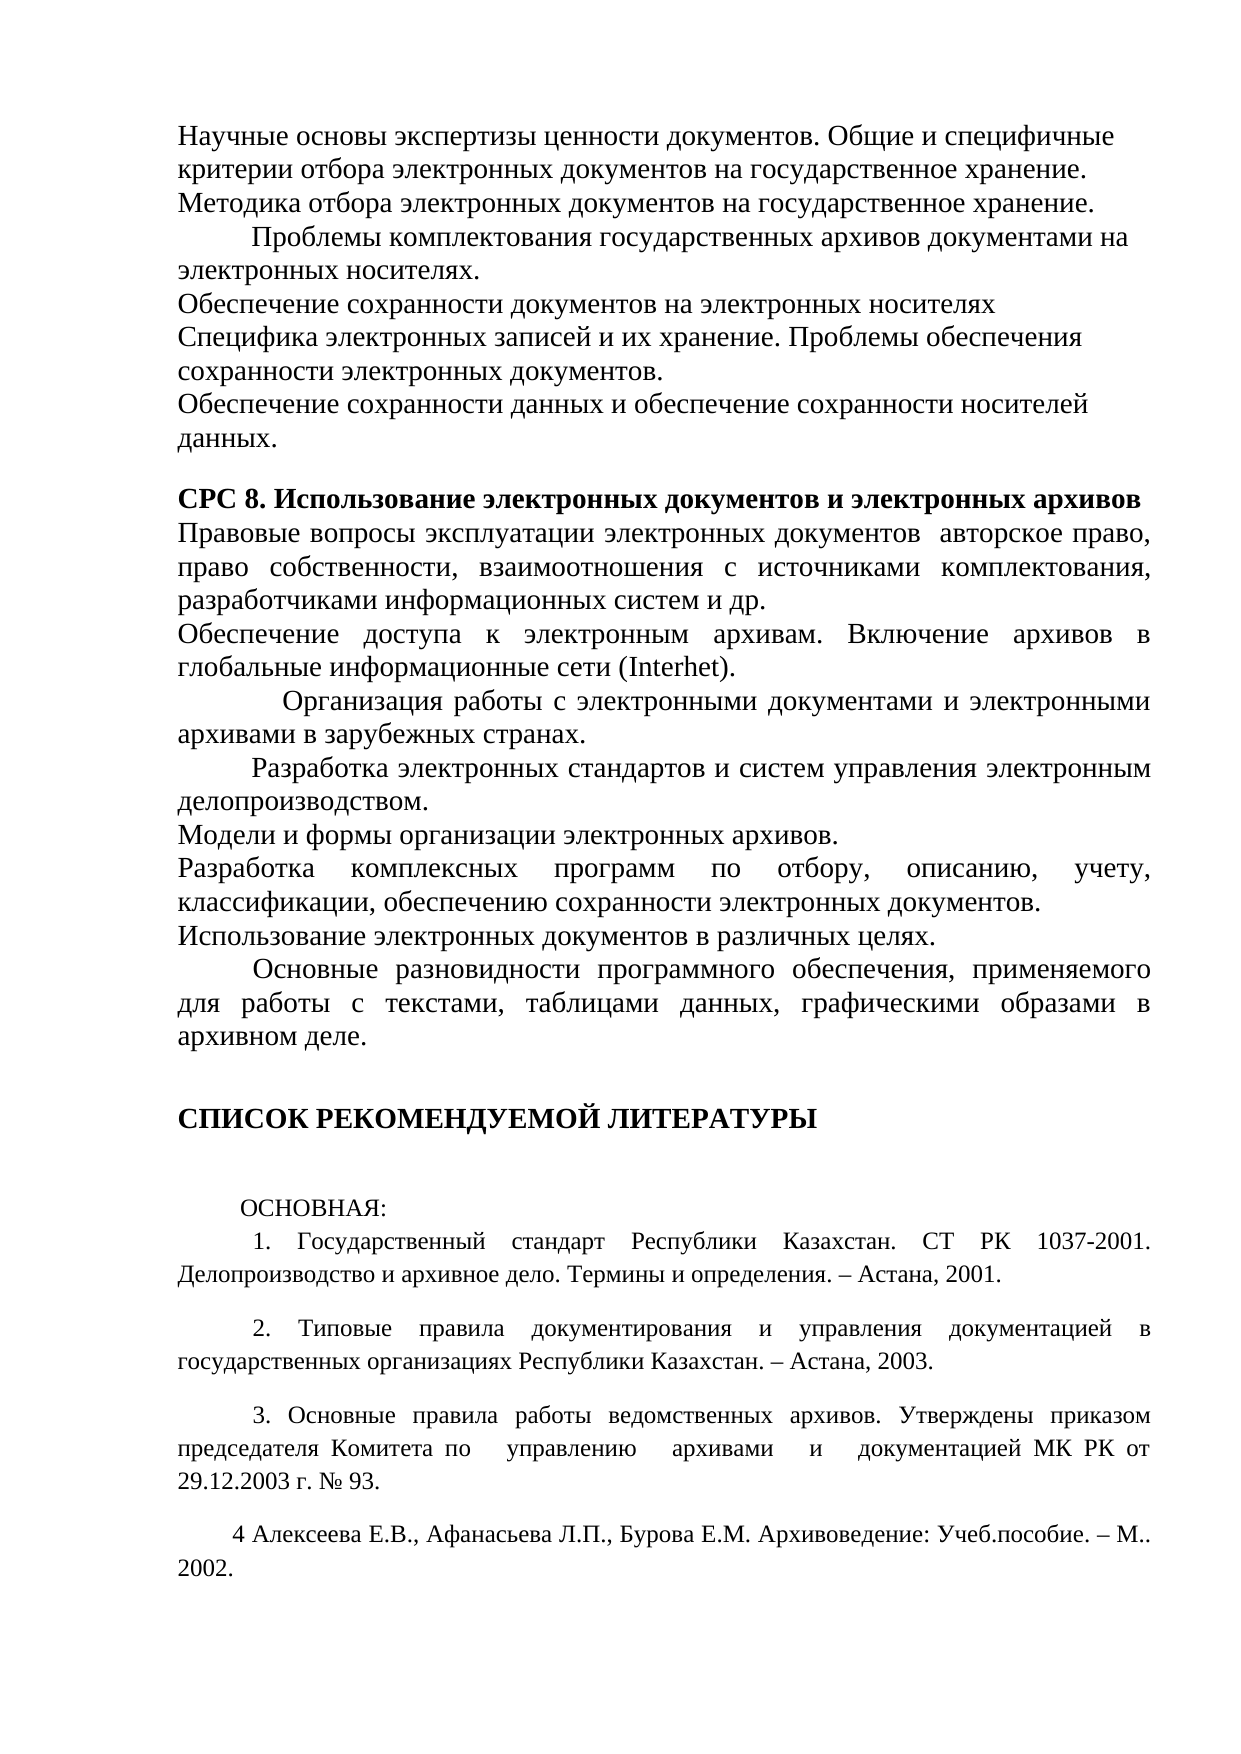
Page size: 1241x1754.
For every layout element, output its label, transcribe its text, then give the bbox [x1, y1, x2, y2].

text Использование электронных документов в различных целях. [177, 918, 1152, 951]
text Обеспечение доступа к электронным архивам. Включение архивов в глобальные информационные сети (Interhet). [177, 616, 1152, 683]
subtitle Список рекомендуемой литературы [177, 1101, 1152, 1135]
text Обеспечение сохранности данных и обеспечение сохранности носителей данных. [177, 386, 1152, 453]
text Правовые вопросы эксплуатации электронных документов авторское право, право собственности, взаимоотношения с источниками комплектования, разработчиками информационных систем и др. [177, 515, 1152, 616]
text 3. Основные правила работы ведомственных архивов. Утверждены приказом председателя Комитета по управлению архивами и документацией МК РК от 29.12.2003 г. № 93. [177, 1400, 1152, 1494]
text Научные основы экспертизы ценности документов. Общие и специфичные критерии отбора электронных документов на государственное хранение. Методика отбора электронных документов на государственное хранение. [177, 118, 1152, 219]
text Специфика электронных записей и их хранение. Проблемы обеспечения сохранности электронных документов. [177, 319, 1152, 386]
text 2. Типовые правила документирования и управления документацией в государственных организациях Республики Казахстан. – Астана, 2003. [177, 1313, 1152, 1374]
text Разработка комплексных программ по отбору, описанию, учету, классификации, обеспечению сохранности электронных документов. [177, 851, 1152, 918]
text 1. Государственный стандарт Республики Казахстан. СТ РК 1037-2001. Делопроизводство и архивное дело. Термины и определения. – Астана, 2001. [177, 1226, 1152, 1288]
text Обеспечение сохранности документов на электронных носителях [177, 286, 1152, 319]
text Модели и формы организации электронных архивов. [177, 817, 1152, 851]
text Проблемы комплектования государственных архивов документами на электронных носителях. [177, 219, 1152, 286]
text Разработка электронных стандартов и систем управления электронным делопроизводством. [177, 750, 1152, 817]
text Организация работы с электронными документами и электронными архивами в зарубежных странах. [177, 683, 1152, 750]
text СРС 8. Использование электронных документов и электронных архивов [177, 482, 1152, 515]
subtitle Основная: [177, 1193, 1152, 1222]
text 4 Алексеева Е.В., Афанасьева Л.П., Бурова Е.М. Архивоведение: Учеб.пособие. – М.. 2002. [177, 1519, 1152, 1581]
subtitle Основные разновидности программного обеспечения, применяемого для работы с текстами, таблицами данных, графическими образами в архивном деле. [177, 951, 1152, 1052]
